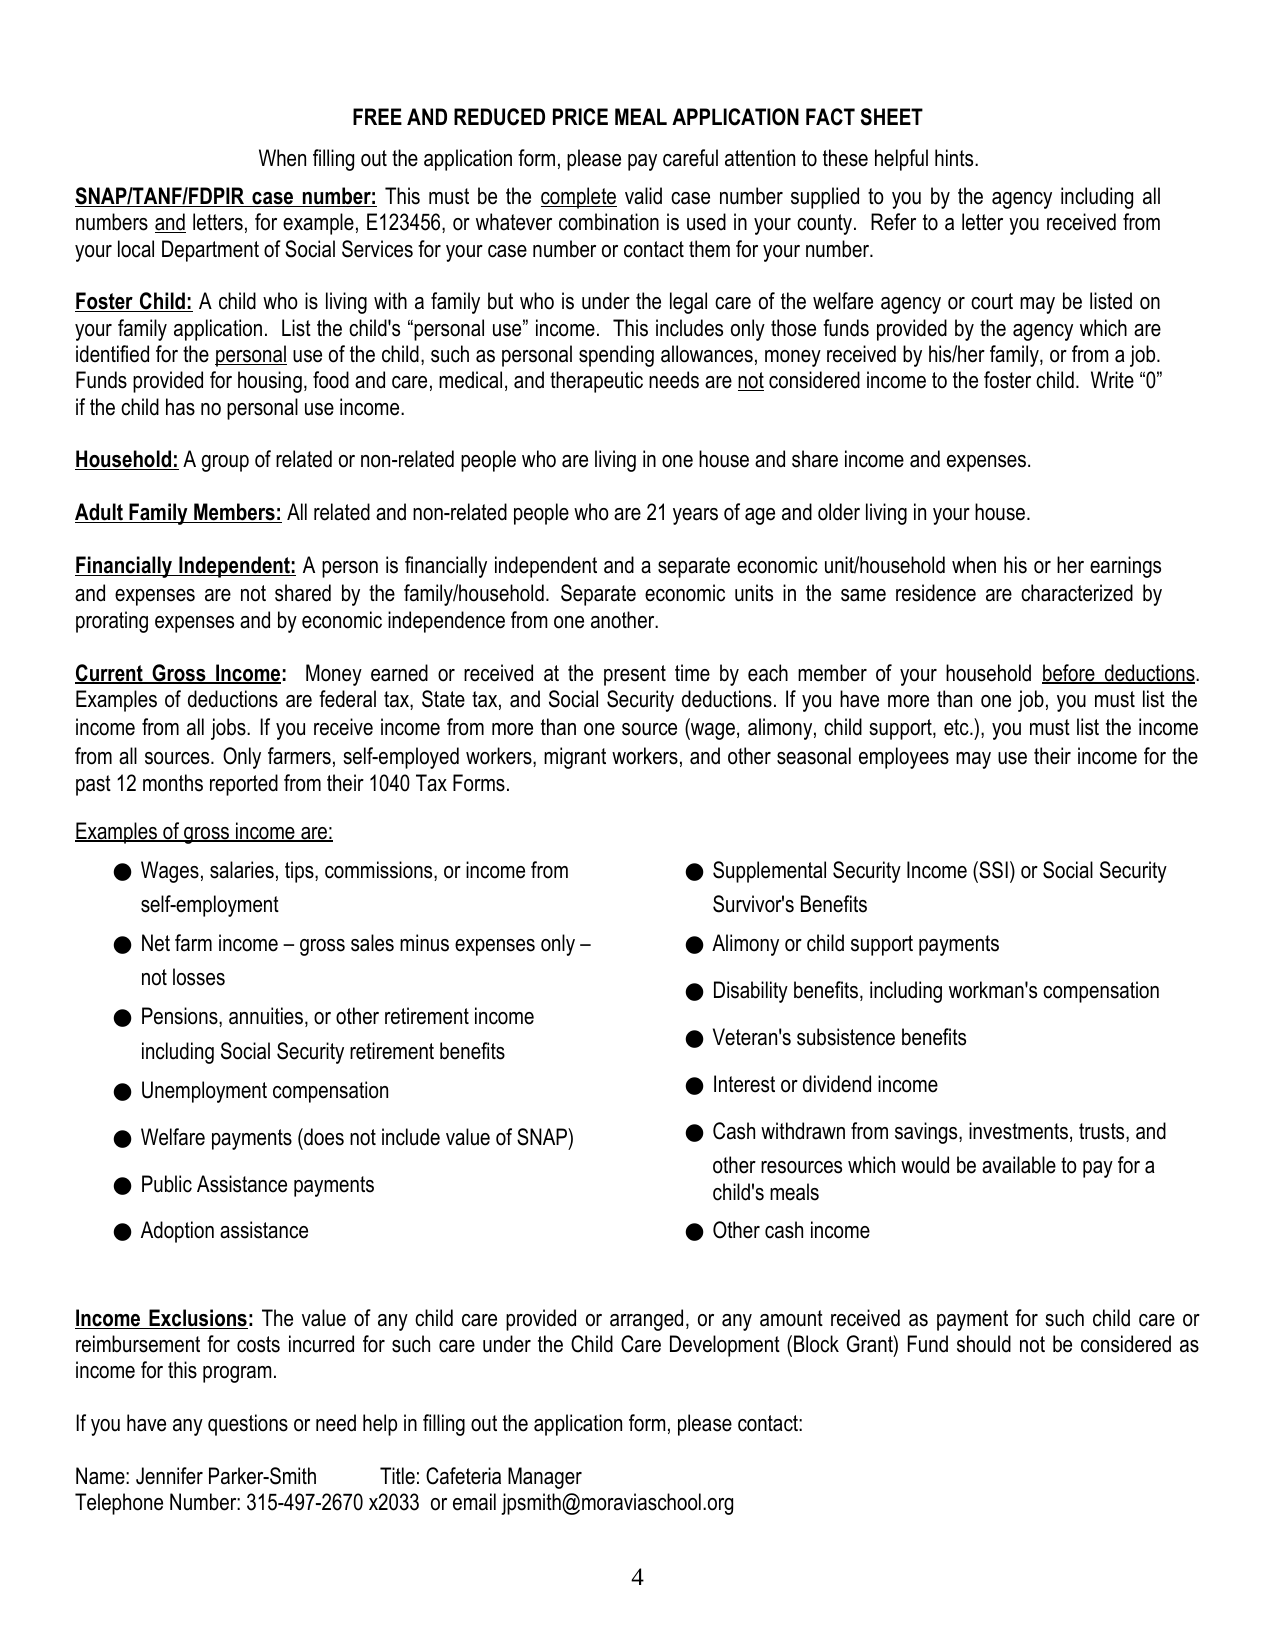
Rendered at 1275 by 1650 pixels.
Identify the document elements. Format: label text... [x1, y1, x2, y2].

list Veteran's subsistence benefits [684, 1011, 1200, 1058]
list Alimony or child support payments [684, 917, 1200, 964]
text Telephone Number: 315-497-2670 x2033 or email jpsmith@moraviaschool.org [75, 1489, 1200, 1516]
text Adult Family Members: All related and non-related people who are 21 years of age and older living in your house. [75, 499, 1162, 525]
list Pensions, annuities, or other retirement income including Social Security retirement benefits [112, 991, 600, 1064]
text Name: Jennifer Parker-Smith Title: Cafeteria Manager [75, 1463, 1200, 1489]
text SNAP/TANF/FDPIR case number: This must be the complete valid case number supplied to you by the agency including all numbers and letters, for example, E123456, or whatever combination is used in your county. Refer to a letter you received from your local Department of Social Services for your case number or contact them for your number. [75, 183, 1162, 262]
list Welfare payments (does not include value of SNAP) [112, 1111, 600, 1158]
text Financially Independent: A person is financially independent and a separate economic unit/household when his or her earnings and expenses are not shared by the family/household. Separate economic units in the same residence are characterized by prorating expenses and by economic independence from one another. [75, 552, 1162, 633]
list Unemployment compensation [112, 1064, 600, 1111]
list Supplemental Security Income (SSI) or Social Security Survivor's Benefits [684, 844, 1200, 917]
list Adoption assistance [112, 1205, 600, 1252]
list Interest or dividend income [684, 1058, 1200, 1105]
list Other cash income [684, 1205, 1200, 1252]
text FREE AND REDUCED PRICE MEAL APPLICATION FACT SHEET [75, 104, 1200, 130]
list Disability benefits, including workman's compensation [684, 964, 1200, 1011]
list Public Assistance payments [112, 1158, 600, 1205]
list Net farm income – gross sales minus expenses only – not losses [112, 917, 600, 991]
text Household: A group of related or non-related people who are living in one house and share income and expenses. [75, 446, 1162, 473]
text Foster Child: A child who is living with a family but who is under the legal care of the welfare agency or court may be listed on your family application. List the child's “personal use” income. This includes only those funds provided by the agency which are identified for the personal use of the child, such as personal spending allowances, money received by his/her family, or from a job. Funds provided for housing, food and care, medical, and therapeutic needs are not considered income to the foster child. Write “0” if the child has no personal use income. [75, 288, 1162, 420]
text Income Exclusions: The value of any child care provided or arranged, or any amount received as payment for such child care or reimbursement for costs incurred for such care under the Child Care Development (Block Grant) Fund should not be considered as income for this program. [75, 1305, 1200, 1384]
text If you have any questions or need help in filling out the application form, please contact: [75, 1410, 1200, 1436]
list Wages, salaries, tips, commissions, or income from self-employment [112, 844, 600, 917]
text When filling out the application form, please pay careful attention to these helpful hints. [75, 144, 1162, 171]
text Examples of gross income are: [75, 818, 1200, 844]
text Current Gross Income: Money earned or received at the present time by each member of your household before deductions. Examples of deductions are federal tax, State tax, and Social Security deductions. If you have more than one job, you must list the income from all jobs. If you receive income from more than one source (wage, alimony, child support, etc.), you must list the income from all sources. Only farmers, self-employed workers, migrant workers, and other seasonal employees may use their income for the past 12 months reported from their 1040 Tax Forms. [75, 659, 1200, 796]
list Cash withdrawn from savings, investments, trusts, and other resources which would be available to pay for a child's meals [684, 1105, 1200, 1205]
